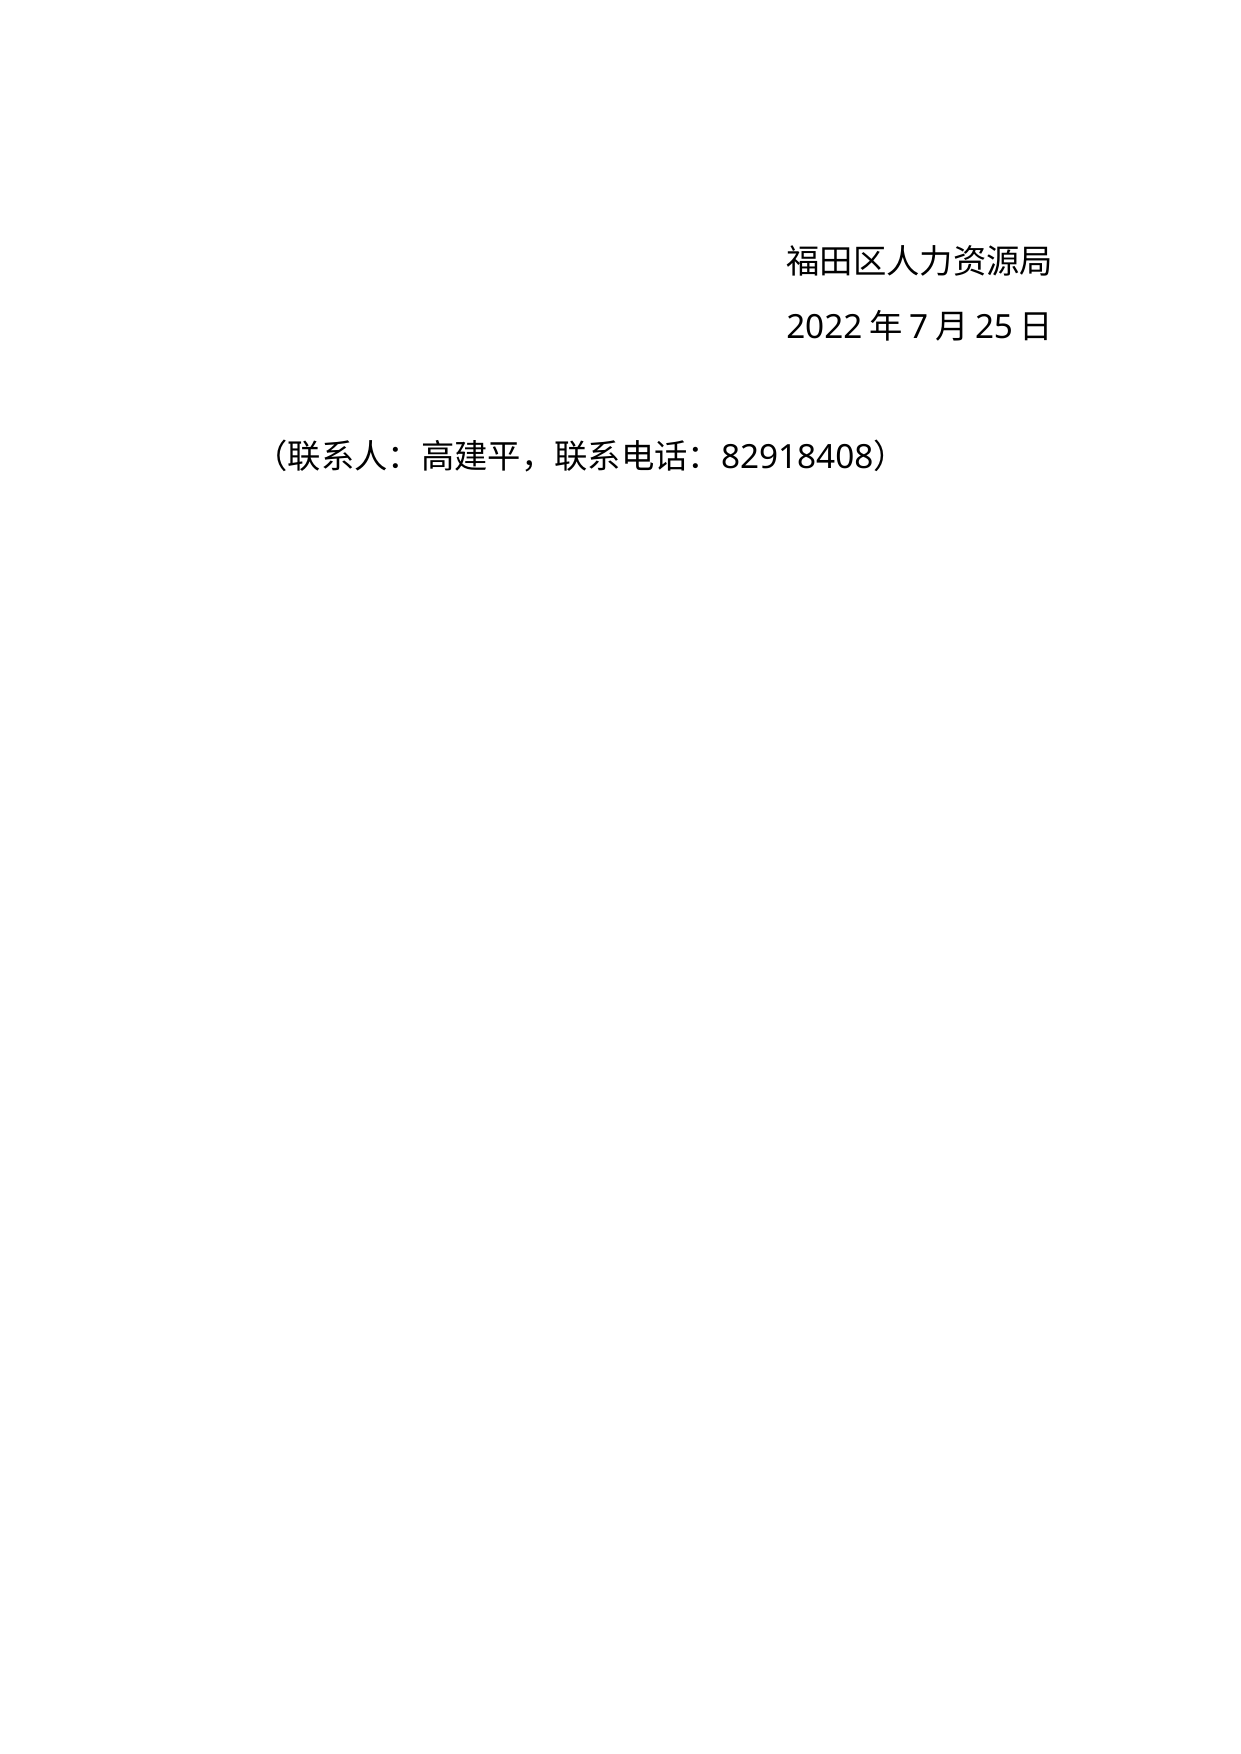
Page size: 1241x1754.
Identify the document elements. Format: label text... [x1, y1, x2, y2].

list 福田区人力资源局 [187, 227, 1053, 292]
list 2022年7月25日 [187, 292, 1053, 357]
list （联系人：高建平，联系电话：82918408） [187, 422, 1053, 487]
